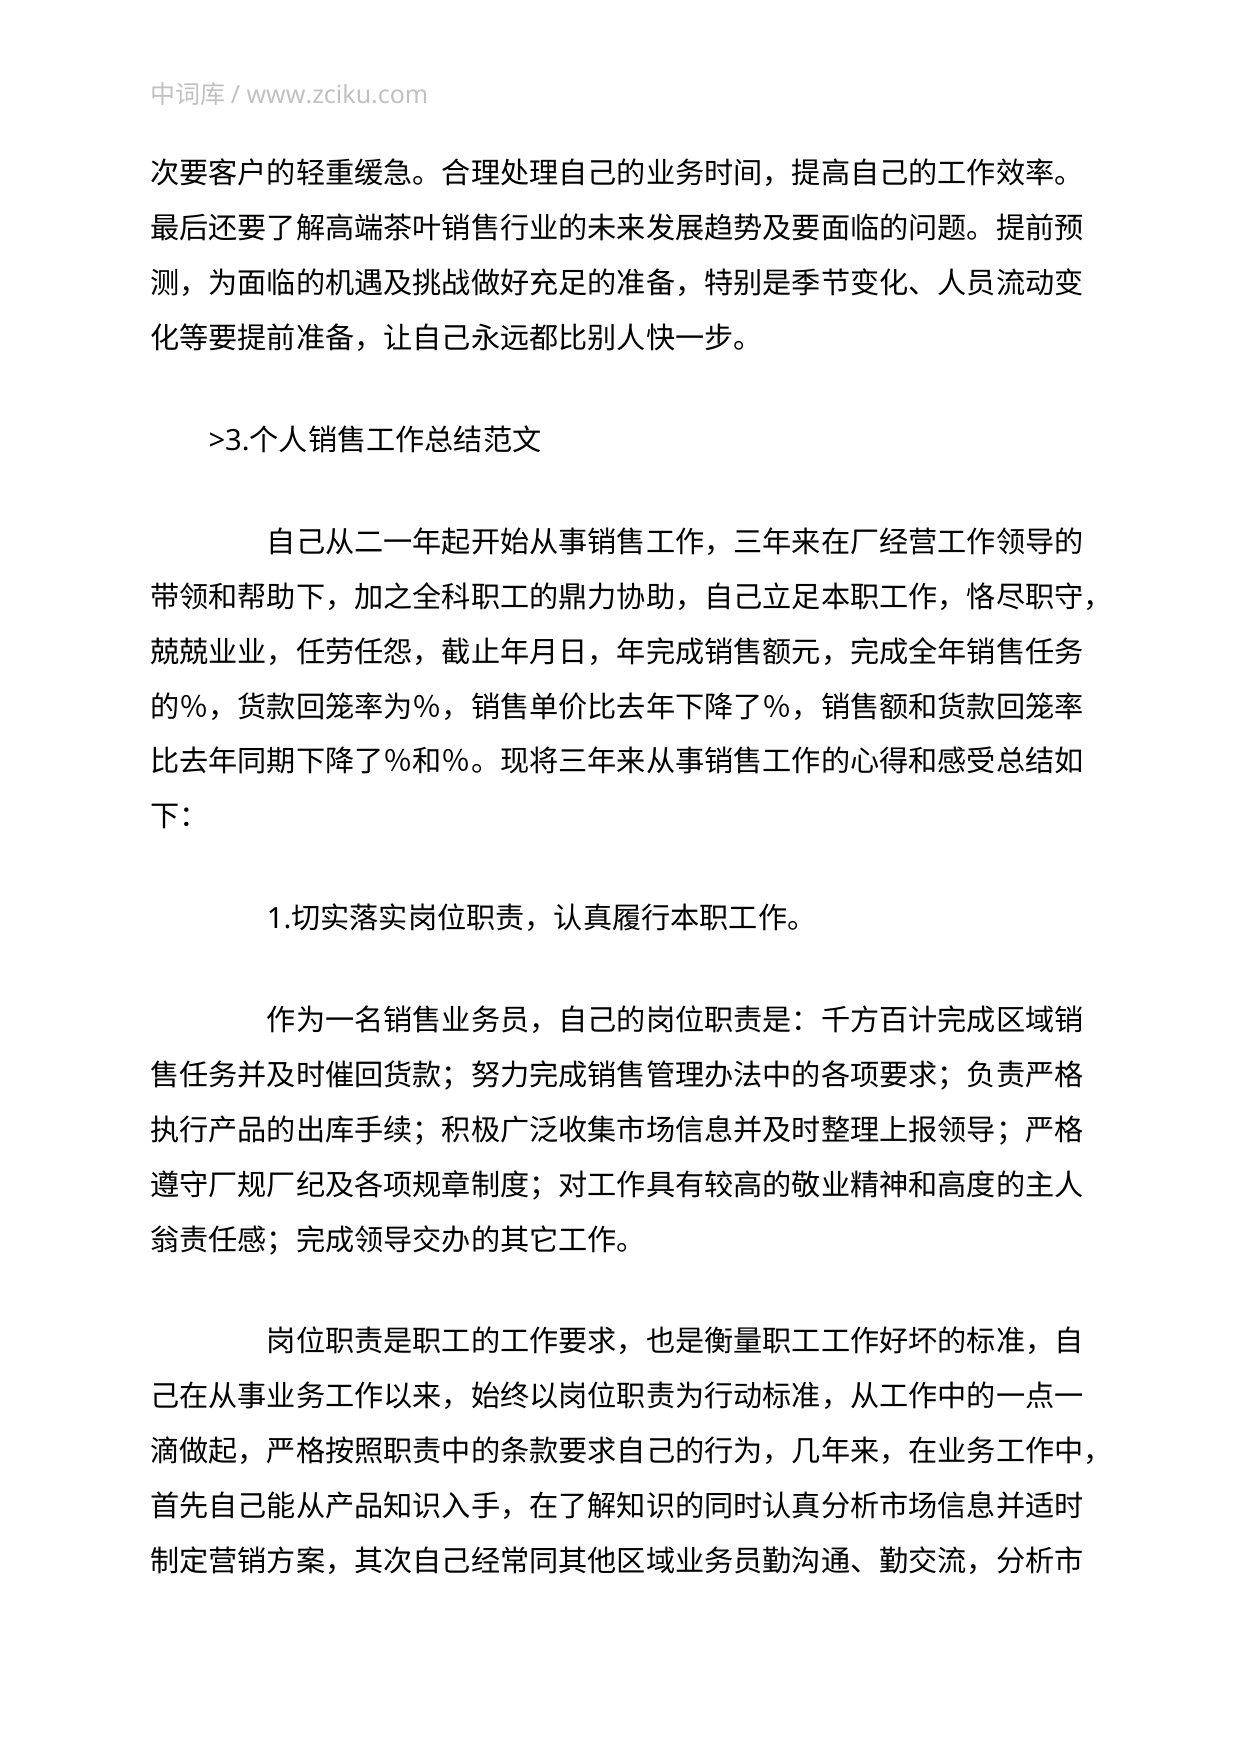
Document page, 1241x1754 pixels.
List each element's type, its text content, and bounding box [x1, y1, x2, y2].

text 作为一名销售业务员，自己的岗位职责是：千方百计完成区域销售任务并及时催回货款；努力完成销售管理办法中的各项要求；负责严格执行产品的出库手续；积极广泛收集市场信息并及时整理上报领导；严格遵守厂规厂纪及各项规章制度；对工作具有较高的敬业精神和高度的主人翁责任感；完成领导交办的其它工作。 [150, 997, 1090, 1258]
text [150, 150, 1090, 357]
text >3.个人销售工作总结范文 [150, 416, 1090, 459]
text 自己从二一年起开始从事销售工作，三年来在厂经营工作领导的带领和帮助下，加之全科职工的鼎力协助，自己立足本职工作，恪尽职守，兢兢业业，任劳任怨，截止年月日，年完成销售额元，完成全年销售任务的％，货款回笼率为％，销售单价比去年下降了％，销售额和货款回笼率比去年同期下降了％和％。现将三年来从事销售工作的心得和感受总结如下： [150, 518, 1090, 835]
text 1.切实落实岗位职责，认真履行本职工作。 [150, 895, 1090, 937]
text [150, 1318, 1090, 1580]
